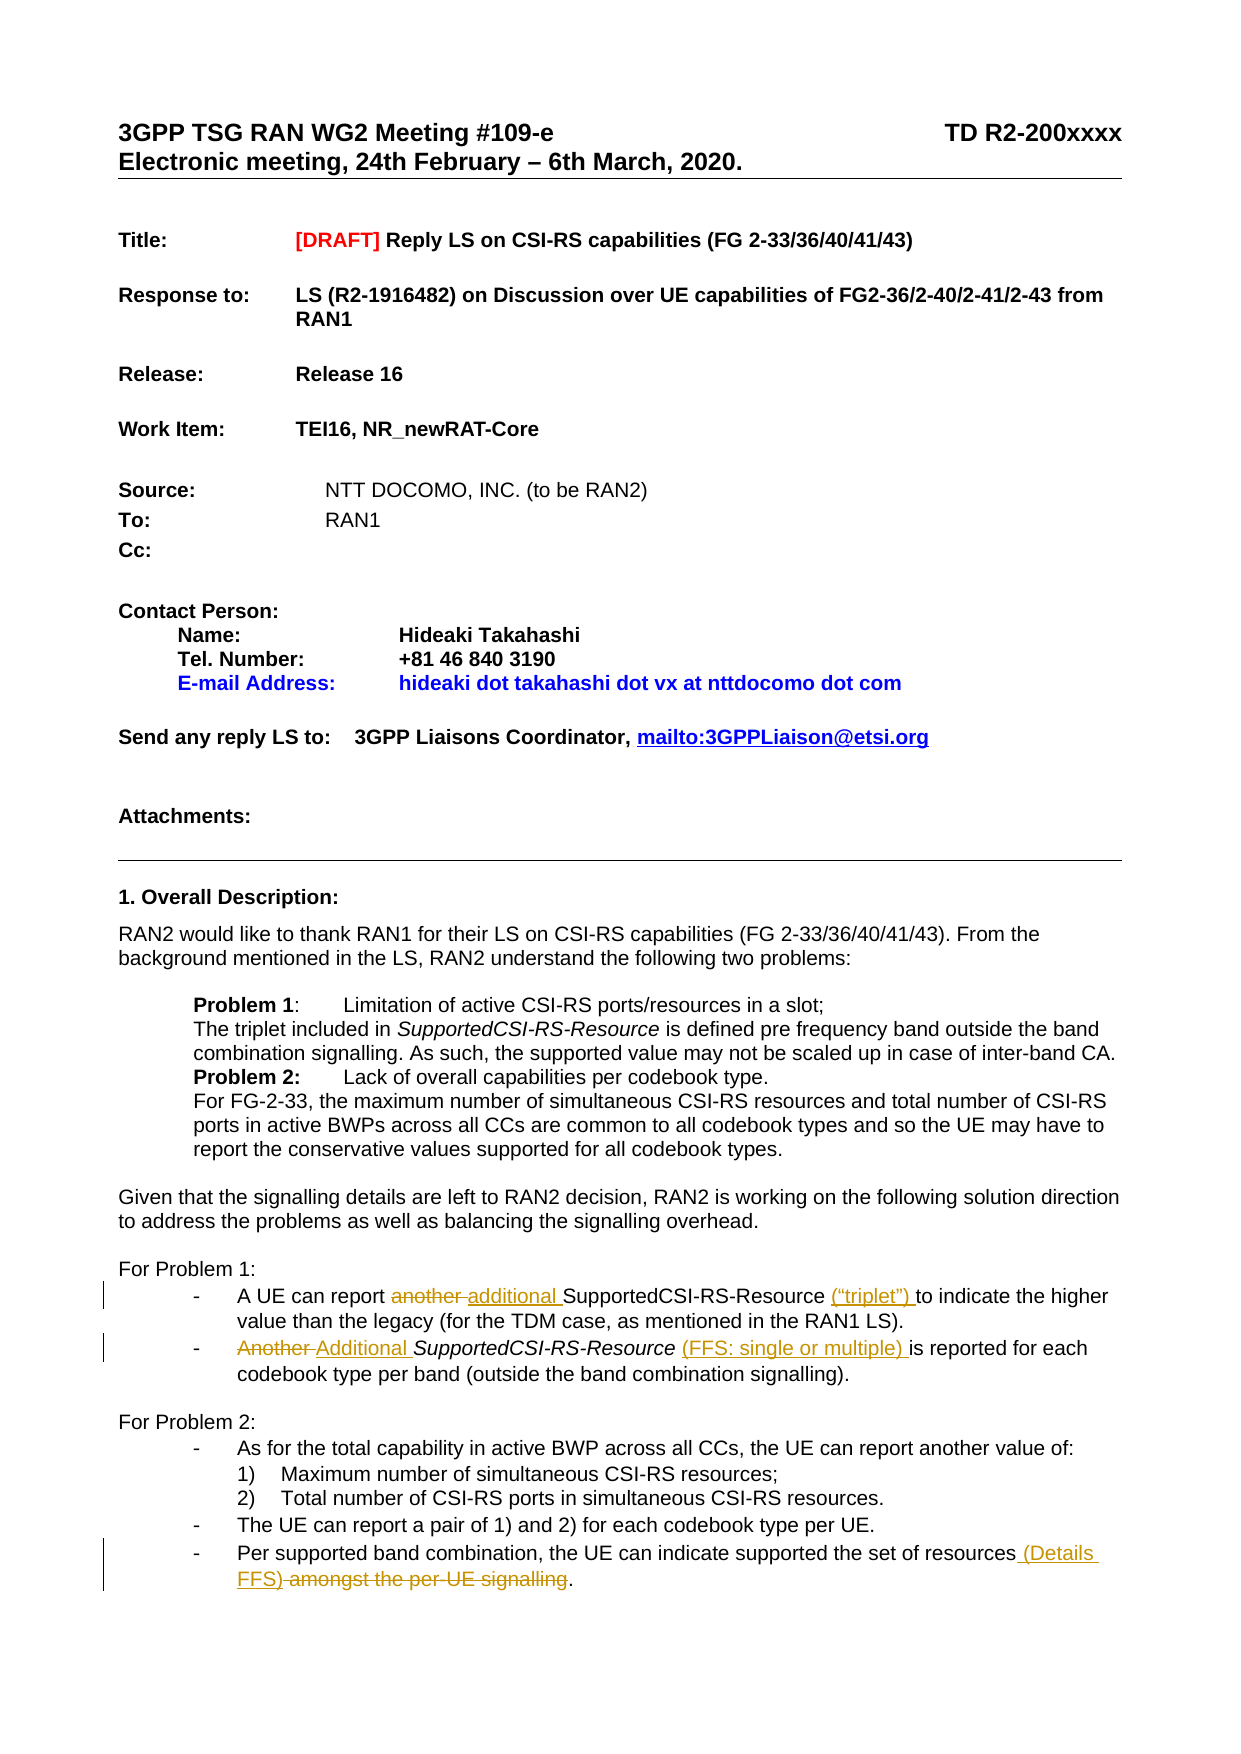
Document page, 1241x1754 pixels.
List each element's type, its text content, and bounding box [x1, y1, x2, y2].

text For FG-2-33, the maximum number of simultaneous CSI-RS resources and total number of CSI-RS ports in active BWPs across all CCs are common to all codebook types and so the UE may have to report the conservative values supported for all codebook types. [193, 1089, 1122, 1161]
text The triplet included in SupportedCSI-RS-Resource is defined pre frequency band outside the band combination signalling. As such, the supported value may not be scaled up in case of inter-band CA. [193, 1017, 1122, 1065]
list SupportedCSI-RS-Resource is reported for each codebook type per band (outside the band combination signalling). [193, 1333, 1122, 1386]
title Work Item: TEI16, NR_newRAT-Core [118, 417, 1122, 441]
text Source: NTT DOCOMO, INC. (to be RAN2) [118, 478, 1122, 502]
title Response to: LS (R2-1916482) on Discussion over UE capabilities of FG2-36/2-40/2-41/2-43 from RAN1 [118, 283, 1122, 331]
text Tel. Number: +81 46 840 3190 [177, 646, 1122, 670]
text RAN2 would like to thank RAN1 for their LS on CSI-RS capabilities (FG 2-33/36/40/41/43). From the background mentioned in the LS, RAN2 understand the following two problems: [118, 921, 1122, 969]
text 1. Overall Description: [118, 885, 1122, 909]
title Attachments: [118, 804, 1122, 828]
text Problem 1: Limitation of active CSI-RS ports/resources in a slot; [118, 993, 1122, 1017]
text Cc: [118, 538, 1122, 562]
list A UE can report SupportedCSI-RS-Resource to indicate the higher value than the legacy (for the TDM case, as mentioned in the RAN1 LS). [193, 1281, 1122, 1333]
text Given that the signalling details are left to RAN2 decision, RAN2 is working on the following solution direction to address the problems as well as balancing the signalling overhead. [118, 1185, 1122, 1233]
list As for the total capability in active BWP across all CCs, the UE can report another value of: [193, 1433, 1122, 1462]
text Name: Hideaki Takahashi [177, 622, 1122, 646]
text For Problem 1: [118, 1257, 1122, 1281]
text Electronic meeting, 24th February – 6th March, 2020. [118, 147, 1122, 178]
list The UE can report a pair of 1) and 2) for each codebook type per UE. [193, 1510, 1122, 1538]
text Contact Person: [118, 598, 1122, 622]
text To: RAN1 [118, 508, 1122, 532]
text 3GPP TSG RAN WG2 Meeting #109-e TD R2-200xxxx [118, 118, 1122, 147]
list Maximum number of simultaneous CSI-RS resources; [237, 1462, 1122, 1486]
text Send any reply LS to: 3GPP Liaisons Coordinator, mailto:3GPPLiaison@etsi.org [118, 724, 1122, 748]
list Total number of CSI-RS ports in simultaneous CSI-RS resources. [237, 1486, 1122, 1510]
text E-mail Address: hideaki dot takahashi dot vx at nttdocomo dot com [177, 670, 1122, 694]
text For Problem 2: [118, 1409, 1122, 1433]
list Per supported band combination, the UE can indicate supported the set of resources. [193, 1538, 1122, 1591]
text Problem 2: Lack of overall capabilities per codebook type. [118, 1065, 1122, 1089]
title Title: [DRAFT] Reply LS on CSI-RS capabilities (FG 2-33/36/40/41/43) [118, 228, 1122, 252]
title Release: Release 16 [118, 362, 1122, 386]
